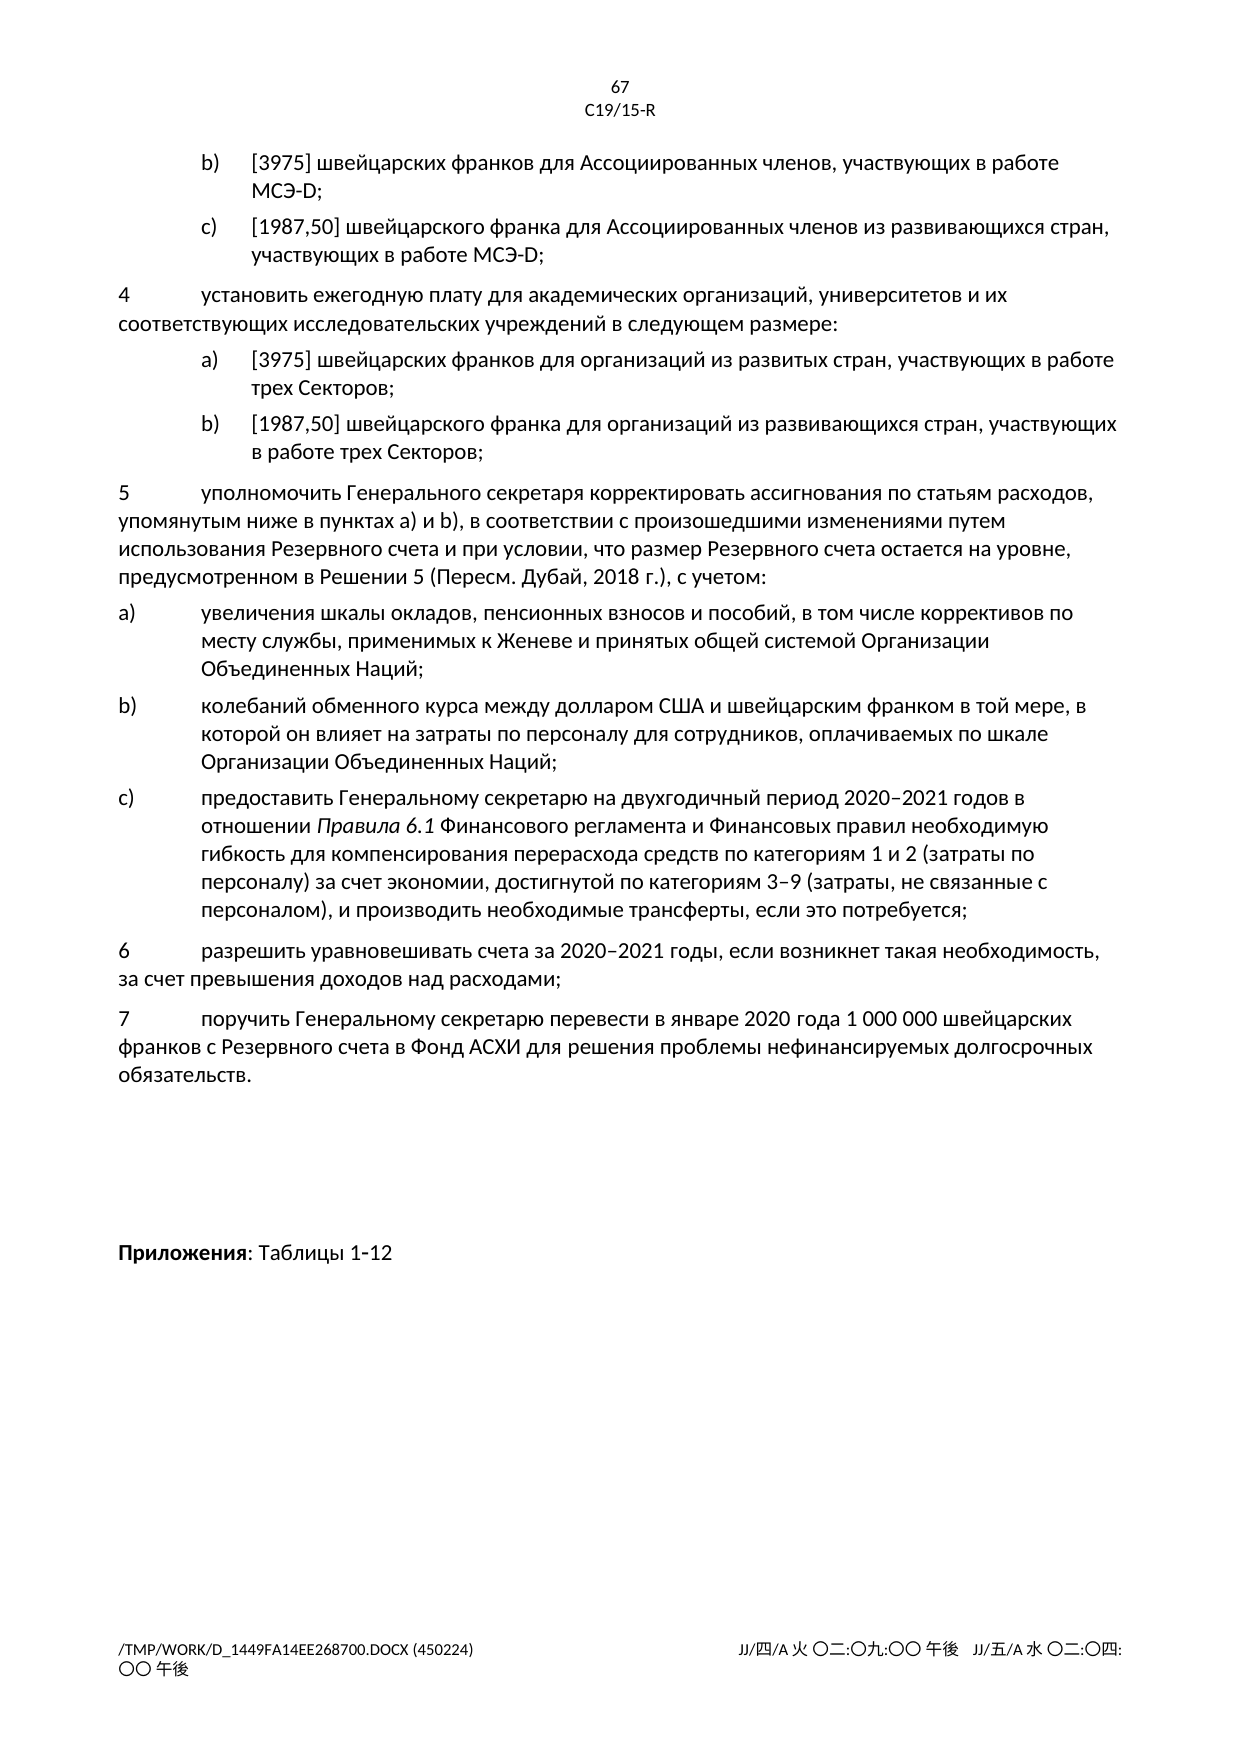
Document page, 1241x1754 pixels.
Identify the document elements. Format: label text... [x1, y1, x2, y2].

text c) предоставить Генеральному секретарю на двухгодичный период 2020–2021 годов в отношении Правила 6.1 Финансового регламента и Финансовых правил необходимую гибкость для компенсирования перерасхода средств по категориям 1 и 2 (затраты по персоналу) за счет экономии, достигнутой по категориям 3–9 (затраты, не связанные с персоналом), и производить необходимые трансферты, если это потребуется; [118, 783, 1122, 923]
text c) [1987,50] швейцарского франка для Ассоциированных членов из развивающихся стран, участвующих в работе МСЭ-D; [118, 212, 1122, 268]
text b) [3975] швейцарских франков для Ассоциированных членов, участвующих в работе МСЭ-D; [118, 148, 1122, 204]
text 6 разрешить уравновешивать счета за 2020–2021 годы, если возникнет такая необходимость, за счет превышения доходов над расходами; [118, 936, 1122, 992]
text b) [1987,50] швейцарского франка для организаций из развивающихся стран, участвующих в работе трех Секторов; [118, 409, 1122, 465]
text b) колебаний обменного курса между долларом США и швейцарским франком в той мере, в которой он влияет на затраты по персоналу для сотрудников, оплачиваемых по шкале Организации Объединенных Наций; [118, 691, 1122, 775]
text a) увеличения шкалы окладов, пенсионных взносов и пособий, в том числе коррективов по месту службы, применимых к Женеве и принятых общей системой Организации Объединенных Наций; [118, 598, 1122, 682]
text 7 поручить Генеральному секретарю перевести в январе 2020 года 1 000 000 швейцарских франков с Резервного счета в Фонд АСХИ для решения проблемы нефинансируемых долгосрочных обязательств. [118, 1004, 1122, 1088]
text 5 уполномочить Генерального секретаря корректировать ассигнования по статьям расходов, упомянутым ниже в пунктах а) и b), в соответствии с произошедшими изменениями путем использования Резервного счета и при условии, что размер Резервного счета остается на уровне, предусмотренном в Решении 5 (Пересм. Дубай, 2018 г.), с учетом: [118, 478, 1122, 590]
text Приложения: Таблицы 112 [118, 1238, 1122, 1266]
text a) [3975] швейцарских франков для организаций из развитых стран, участвующих в работе трех Секторов; [118, 345, 1122, 401]
text 4 установить ежегодную плату для академических организаций, университетов и их соответствующих исследовательских учреждений в следующем размере: [118, 281, 1122, 337]
